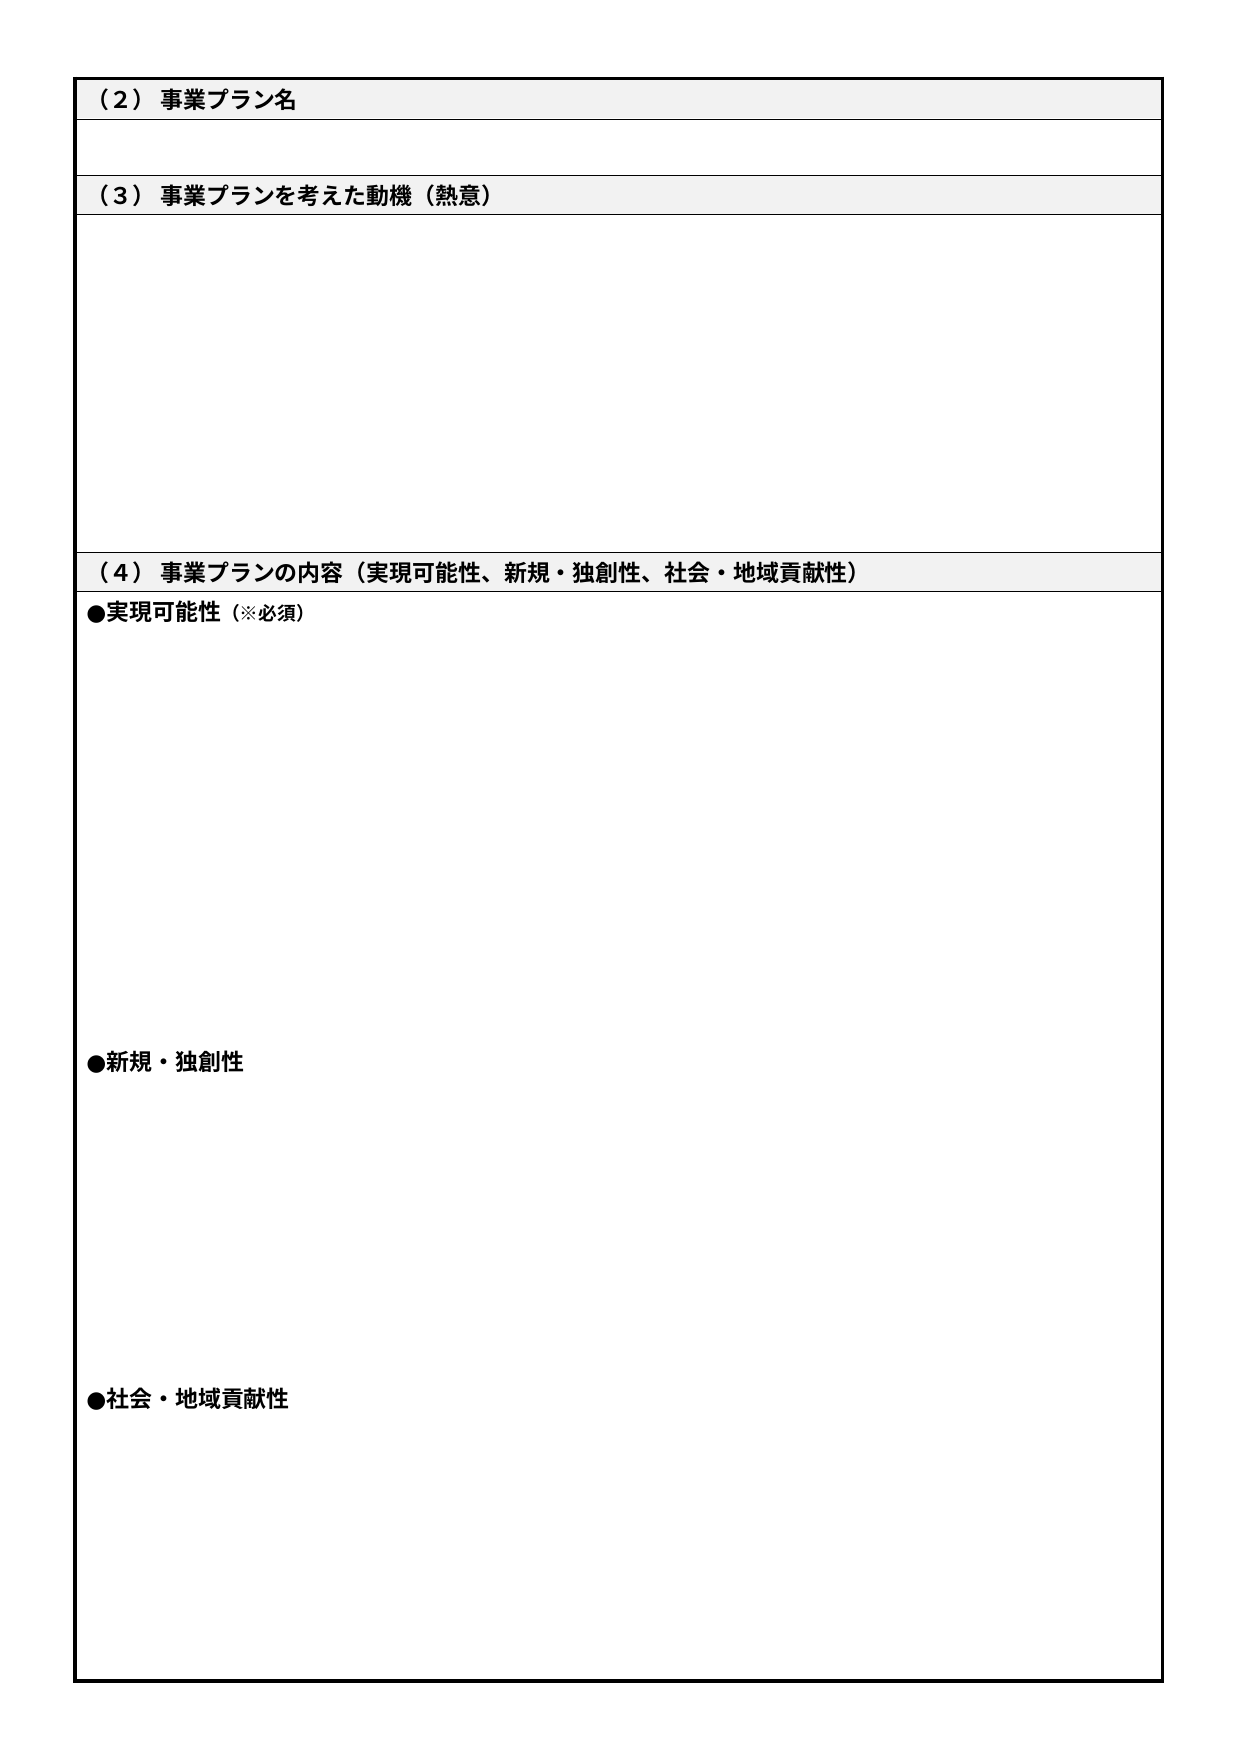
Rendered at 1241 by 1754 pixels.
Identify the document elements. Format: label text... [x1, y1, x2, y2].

table_cell （３） 事業プランを考えた動機（熱意） [77, 176, 1161, 214]
table_cell （４） 事業プランの内容（実現可能性、新規・独創性、社会・地域貢献性） [77, 553, 1161, 591]
table_cell ●実現可能性（※必須） ●新規・独創性 ●社会・地域貢献性 [77, 592, 1161, 1679]
table_header （２） 事業プラン名 [77, 80, 1161, 118]
table_cell [77, 215, 1161, 552]
table_cell [77, 120, 1161, 175]
